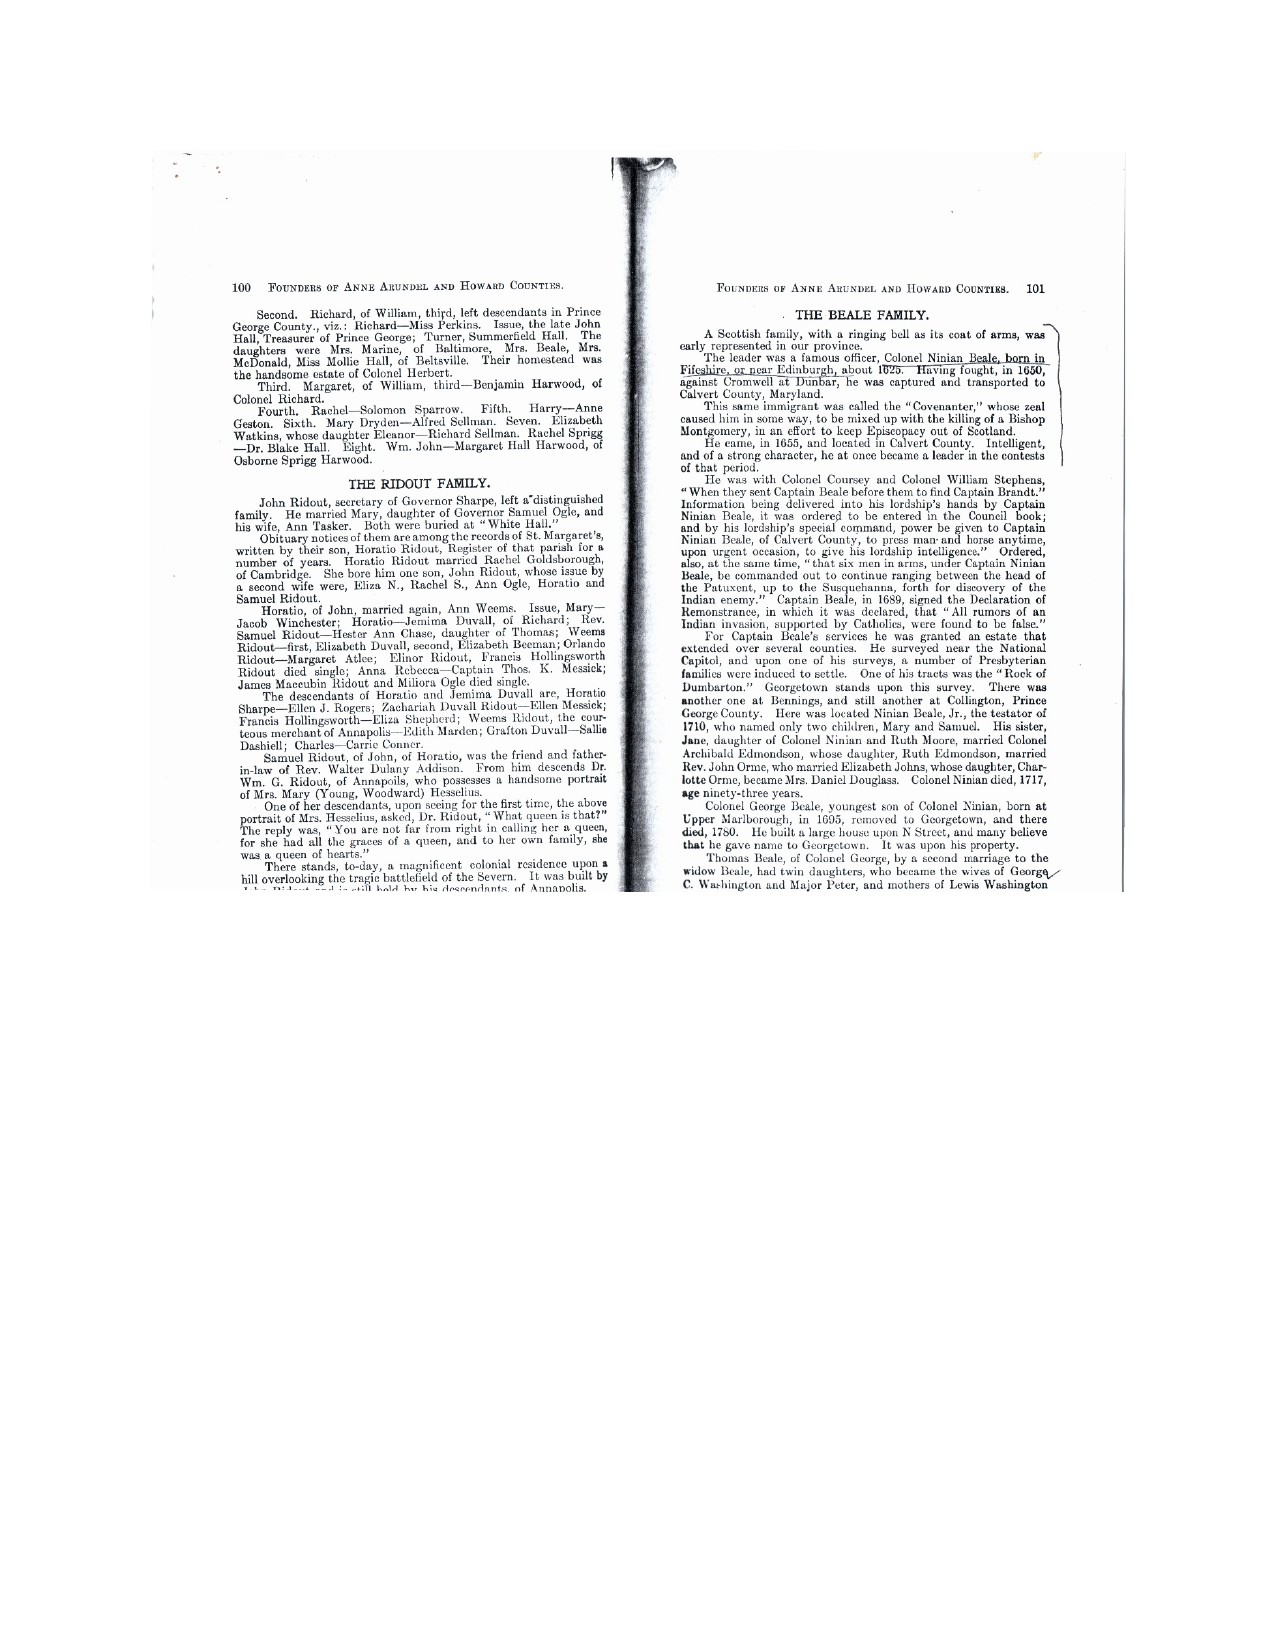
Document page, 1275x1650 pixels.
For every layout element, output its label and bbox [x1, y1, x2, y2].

picture [150, 150, 1125, 892]
